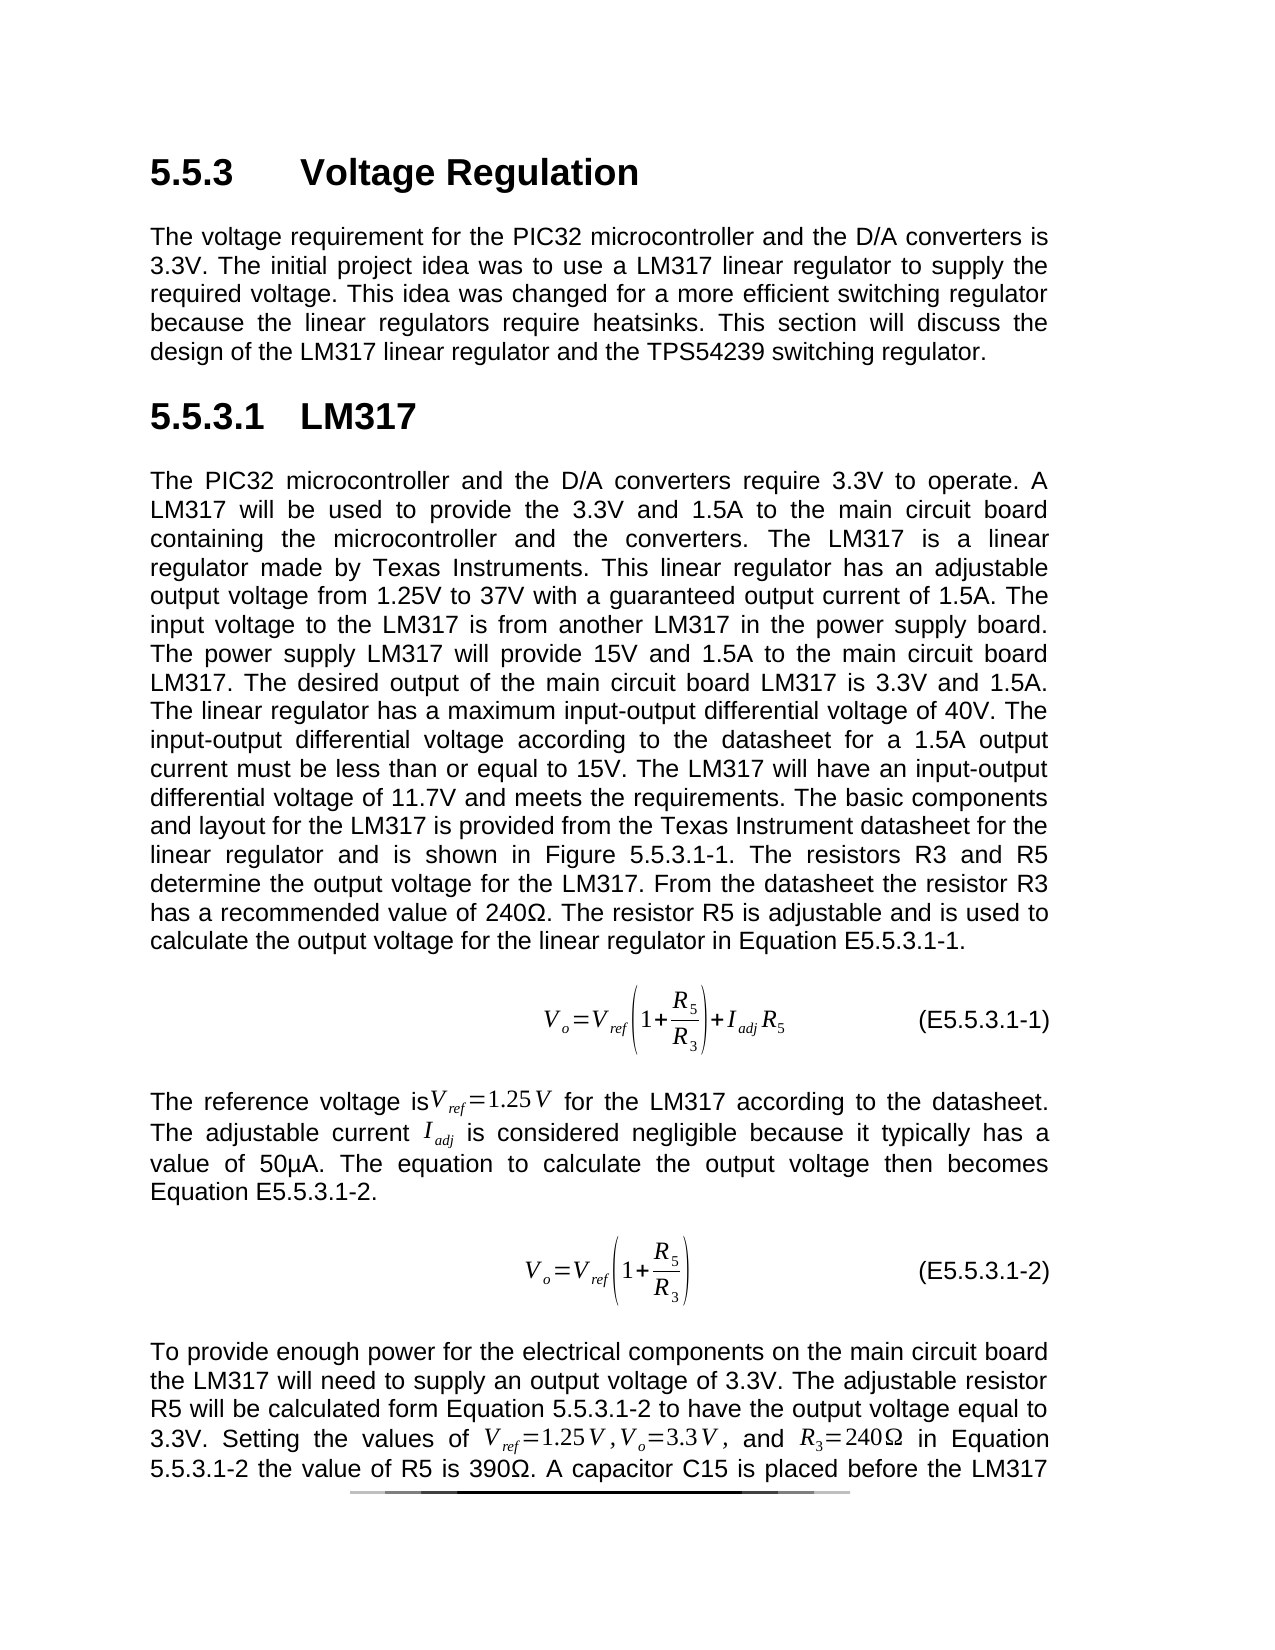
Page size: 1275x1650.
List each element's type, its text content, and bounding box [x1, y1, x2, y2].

subtitle LM317 [150, 394, 1050, 437]
text The reference voltage is for the LM317 according to the datasheet. The adjustable current is considered negligible because it typically has a value of 50µA. The equation to calculate the output voltage then becomes Equation E5.5.3.1-2. [150, 1086, 1050, 1206]
subtitle Voltage Regulation [150, 150, 1050, 193]
text The voltage requirement for the PIC32 microcontroller and the D/A converters is 3.3V. The initial project idea was to use a LM317 linear regulator to supply the required voltage. This idea was changed for a more efficient switching regulator because the linear regulators require heatsinks. This section will discuss the design of the LM317 linear regulator and the TPS54239 switching regulator. [150, 222, 1050, 366]
text (E5.5.3.1-2) [356, 1235, 1050, 1308]
text The PIC32 microcontroller and the D/A converters require 3.3V to operate. A LM317 will be used to provide the 3.3V and 1.5A to the main circuit board containing the microcontroller and the converters. The LM317 is a linear regulator made by Texas Instruments. This linear regulator has an adjustable output voltage from 1.25V to 37V with a guaranteed output current of 1.5A. The input voltage to the LM317 is from another LM317 in the power supply board. The power supply LM317 will provide 15V and 1.5A to the main circuit board LM317. The desired output of the main circuit board LM317 is 3.3V and 1.5A. The linear regulator has a maximum input-output differential voltage of 40V. The input-output differential voltage according to the datasheet for a 1.5A output current must be less than or equal to 15V. The LM317 will have an input-output differential voltage of 11.7V and meets the requirements. The basic components and layout for the LM317 is provided from the Texas Instrument datasheet for the linear regulator and is shown in Figure 5.5.3.1-1. The resistors R3 and R5 determine the output voltage for the LM317. From the datasheet the resistor R3 has a recommended value of 240Ω. The resistor R5 is adjustable and is used to calculate the output voltage for the linear regulator in Equation E5.5.3.1-1. [150, 466, 1050, 955]
text (E5.5.3.1-1) [150, 984, 1050, 1057]
